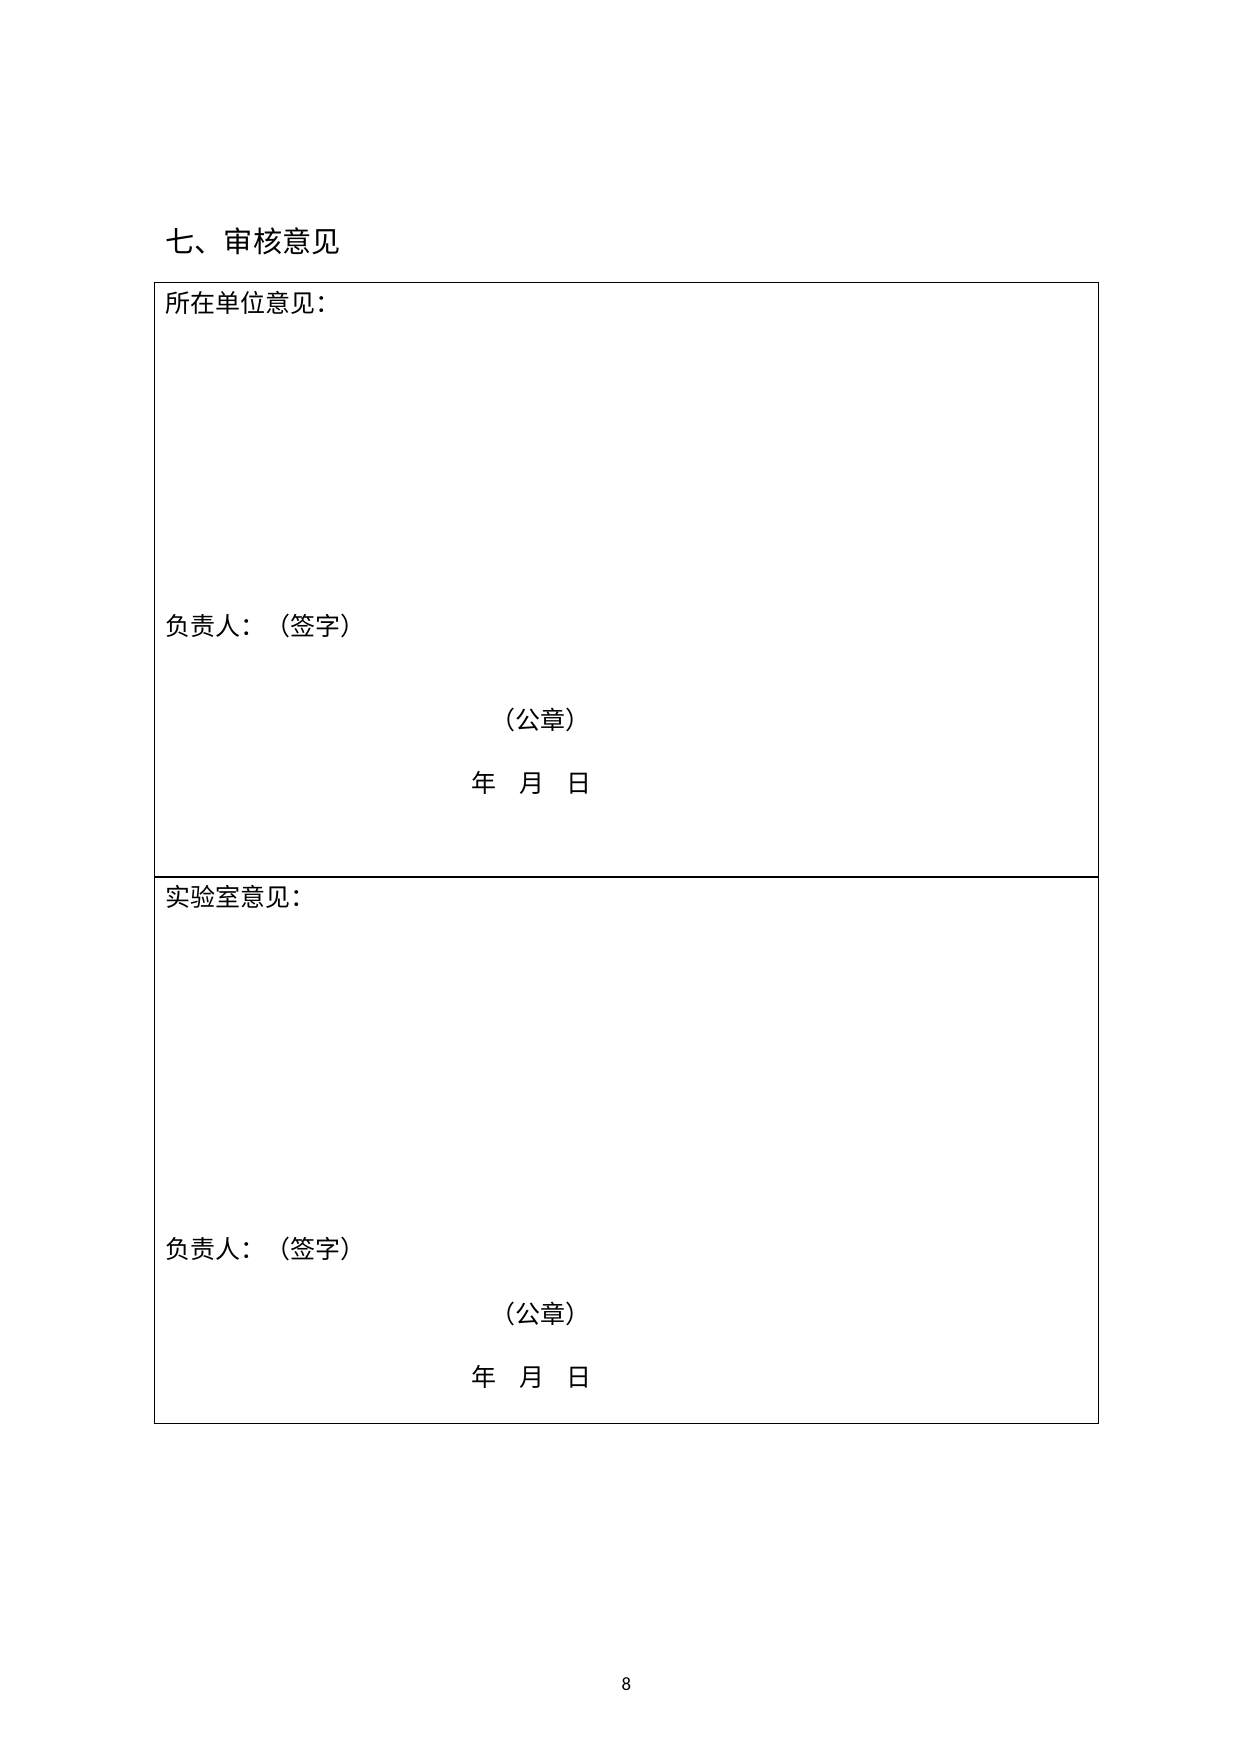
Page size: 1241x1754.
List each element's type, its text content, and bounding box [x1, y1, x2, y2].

table_cell 实验室意见： 负责人：（签字） （公章） 年 月 日 [155, 878, 1098, 1423]
text 七、审核意见 [165, 218, 1087, 261]
table_header 所在单位意见： 负责人：（签字） （公章） 年 月 日 [155, 283, 1098, 876]
